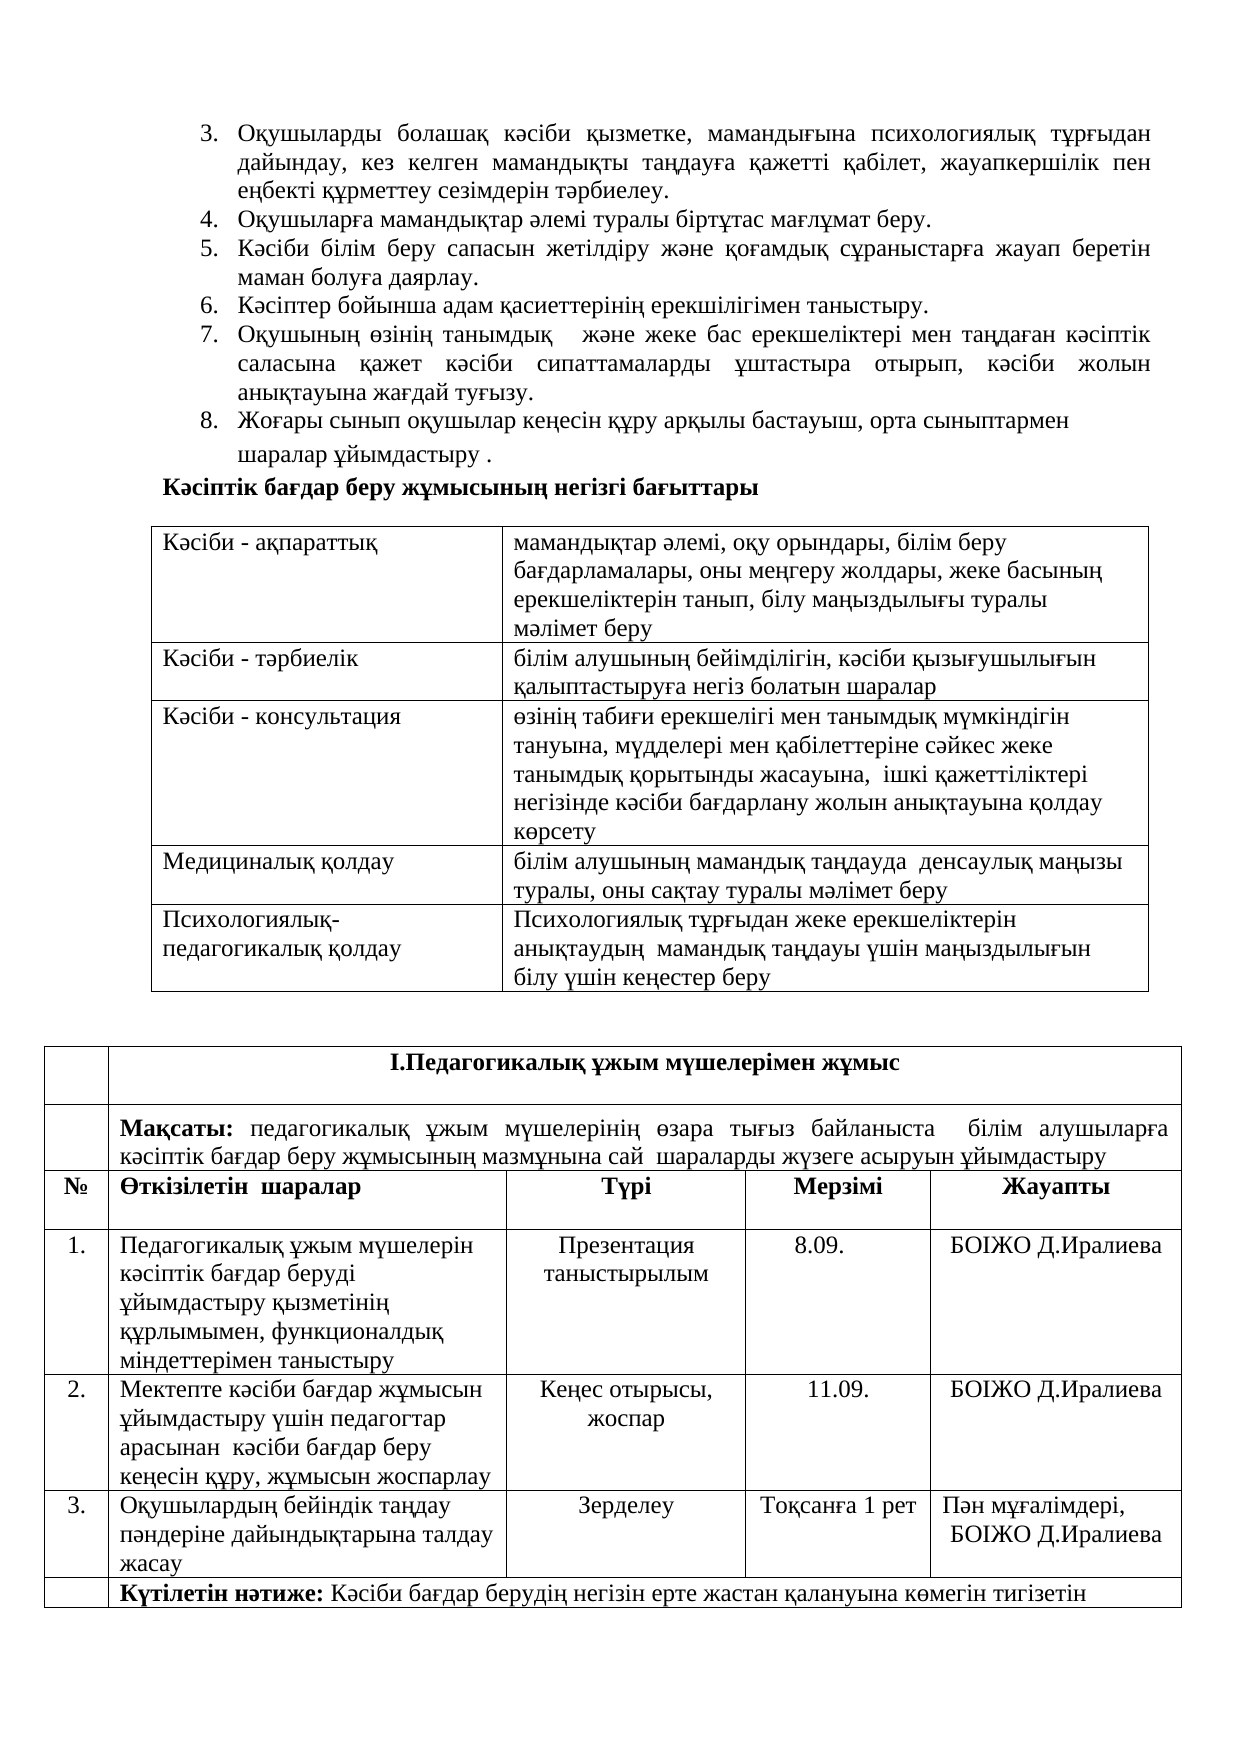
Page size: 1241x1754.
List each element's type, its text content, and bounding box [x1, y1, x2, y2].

table_cell Оқушылардың бейіндік таңдау пәндеріне дайындықтарына талдау жасау [109, 1491, 506, 1577]
table_cell 8.09. [746, 1230, 930, 1373]
table_cell Педагогикалық ұжым мүшелерін кәсіптік бағдар беруді ұйымдастыру қызметінің құрлымымен, функционалдық міндеттерімен таныстыру [109, 1230, 506, 1373]
table_cell білім алушының бейімділігін, кәсіби қызығушылығын қалыптастыруға негіз болатын шаралар [503, 643, 1148, 700]
table_cell 1. [45, 1230, 108, 1373]
table_header мамандықтар әлемі, оқу орындары, білім беру бағдарламалары, оны меңгеру жолдары, жеке басының ерекшеліктерін танып, білу маңыздылығы туралы мәлімет беру [503, 527, 1148, 642]
table_header [45, 1047, 108, 1104]
list Оқушыларға мамандықтар әлемі туралы біртұтас мағлұмат беру. [200, 204, 1152, 233]
table_header Кәсіби - ақпараттық [152, 527, 502, 642]
table_cell Жауапты [931, 1171, 1181, 1229]
list Оқушының өзінің танымдық және жеке бас ерекшеліктері мен таңдаған кәсіптік саласына қажет кәсіби сипаттамаларды ұштастыра отырып, кәсіби жолын анықтауына жағдай туғызу. [200, 319, 1152, 406]
list Кәсіби білім беру сапасын жетілдіру және қоғамдық сұраныстарға жауап беретін маман болуға даярлау. [200, 233, 1152, 291]
table_cell Өткізілетін шаралар [109, 1171, 506, 1229]
table_cell Мектепте кәсіби бағдар жұмысын ұйымдастыру үшін педагогтар арасынан кәсіби бағдар беру кеңесін құру, жұмысын жоспарлау [109, 1375, 506, 1489]
text Кәсіптік бағдар беру жұмысының негізгі бағыттары [162, 472, 1152, 500]
list Жоғары сынып оқушылар кеңесін құру арқылы бастауыш, орта сыныптармен шаралар ұйымдастыру . [200, 406, 1152, 467]
table_cell Медициналық қолдау [152, 846, 502, 903]
table_cell 2. [45, 1375, 108, 1489]
table_cell өзінің табиғи ерекшелігі мен танымдық мүмкіндігін тануына, мүдделері мен қабілеттеріне сәйкес жеке танымдық қорытынды жасауына, ішкі қажеттіліктері негізінде кәсіби бағдарлану жолын анықтауына қолдау көрсету [503, 701, 1148, 845]
table_cell БОІЖО Д.Иралиева [931, 1230, 1181, 1373]
list Оқушыларды болашақ кәсіби қызметке, мамандығына психологиялық тұрғыдан дайындау, кез келген мамандықты таңдауға қажетті қабілет, жауапкершілік пен еңбекті құрметтеу сезімдерін тәрбиелеу. [200, 118, 1152, 204]
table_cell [109, 1578, 1181, 1607]
table_cell [45, 1105, 108, 1170]
table_cell 3. [45, 1491, 108, 1577]
table_cell Пән мұғалімдері, БОІЖО Д.Иралиева [931, 1491, 1181, 1577]
table_cell [45, 1578, 108, 1607]
table_cell 11.09. [746, 1375, 930, 1489]
table_cell Презентация таныстырылым [507, 1230, 745, 1373]
table_cell Түрі [507, 1171, 745, 1229]
table_cell Мақсаты: педагогикалық ұжым мүшелерінің өзара тығыз байланыста білім алушыларға кәсіптік бағдар беру жұмысының мазмұнына сай шараларды жүзеге асыруын ұйымдастыру [109, 1105, 1181, 1170]
table_cell Тоқсанға 1 рет [746, 1491, 930, 1577]
table_cell Зерделеу [507, 1491, 745, 1577]
list Кәсіптер бойынша адам қасиеттерінің ерекшілігімен таныстыру. [200, 291, 1152, 319]
table_cell № [45, 1171, 108, 1229]
table_cell БОІЖО Д.Иралиева [931, 1375, 1181, 1489]
table_cell білім алушының мамандық таңдауда денсаулық маңызы туралы, оны сақтау туралы мәлімет беру [503, 846, 1148, 903]
table_cell Психологиялық-педагогикалық қолдау [152, 905, 502, 991]
table_cell Кәсіби - консультация [152, 701, 502, 845]
table_cell Кәсіби - тәрбиелік [152, 643, 502, 700]
table_cell Психологиялық тұрғыдан жеке ерекшеліктерін анықтаудың мамандық таңдауы үшін маңыздылығын білу үшін кеңестер беру [503, 905, 1148, 991]
table_cell Кеңес отырысы, жоспар [507, 1375, 745, 1489]
table_cell Мерзімі [746, 1171, 930, 1229]
table_header І.Педагогикалық ұжым мүшелерімен жұмыс [109, 1047, 1181, 1104]
